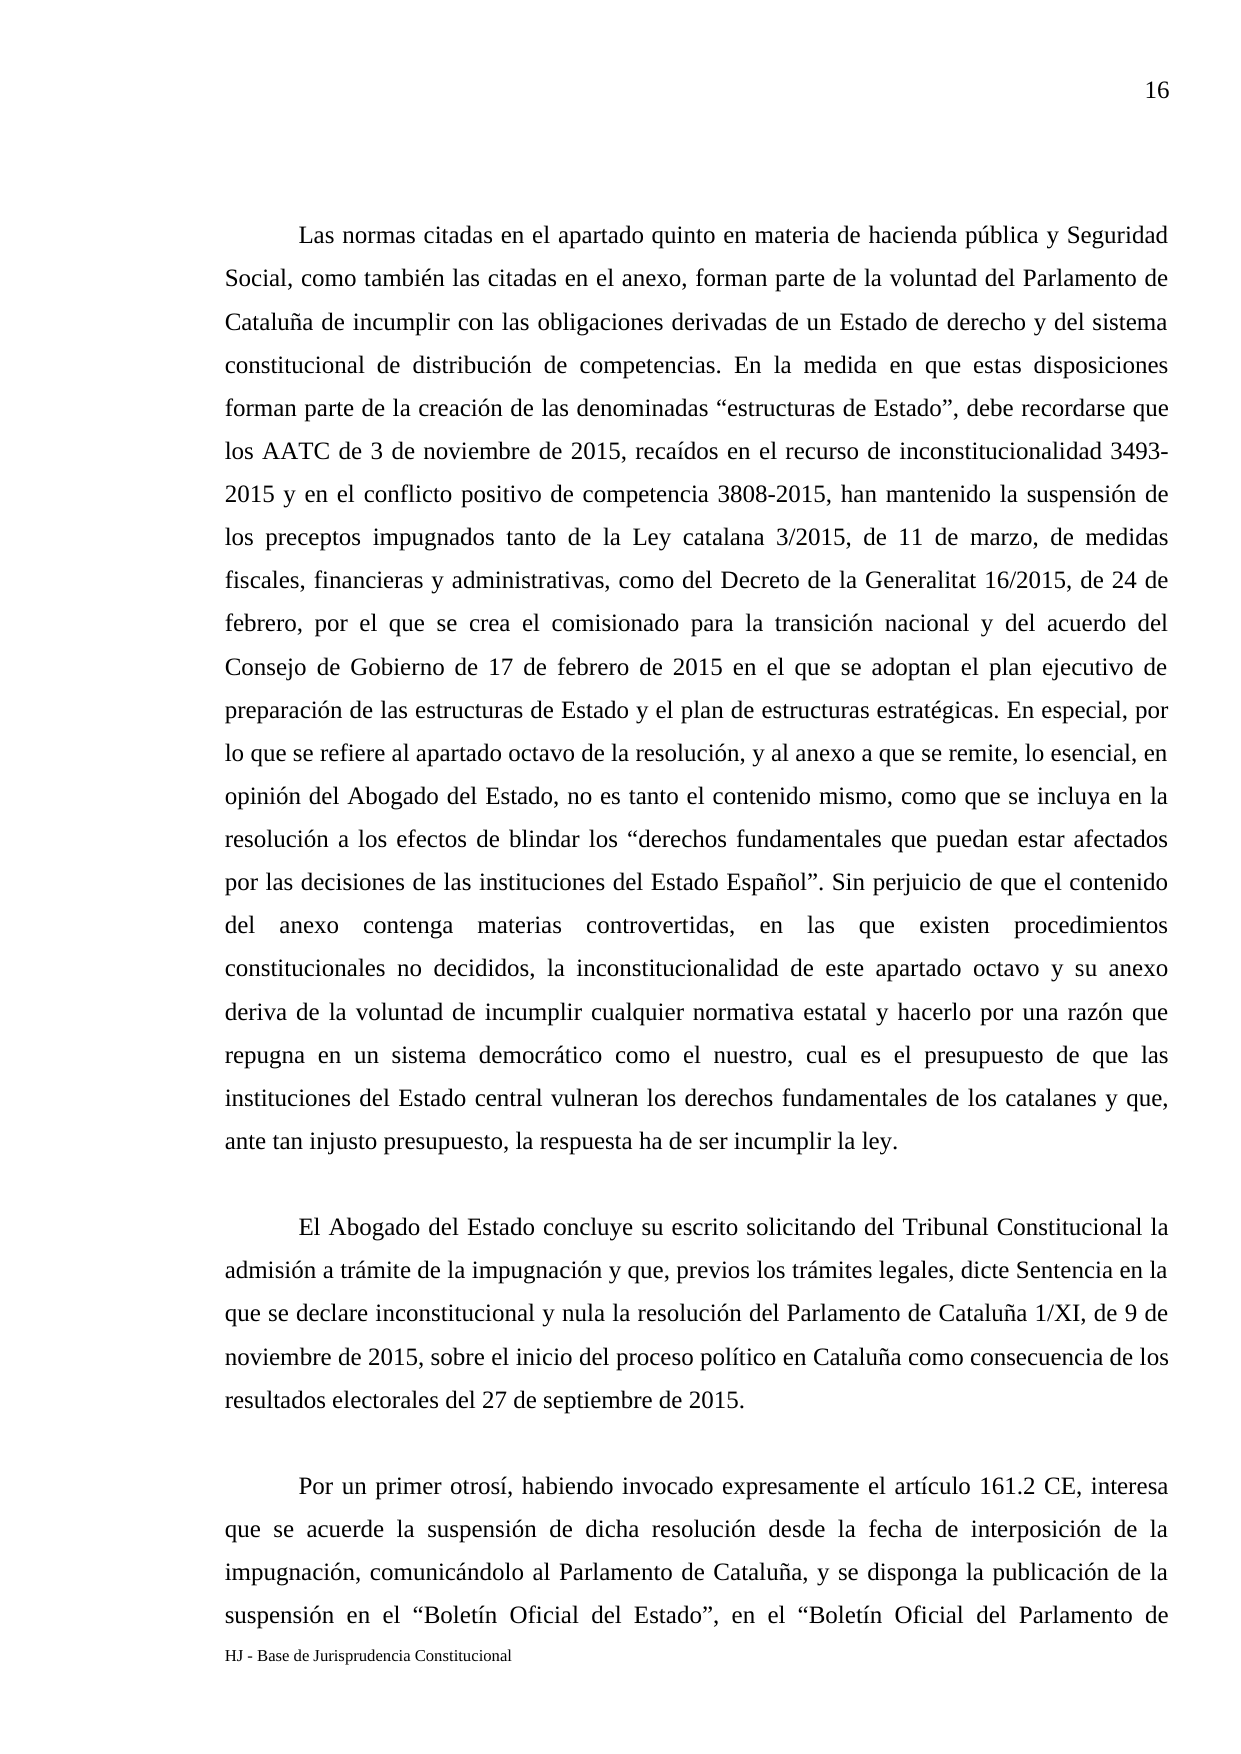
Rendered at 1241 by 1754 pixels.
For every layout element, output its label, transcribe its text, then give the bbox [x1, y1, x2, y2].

text Las normas citadas en el apartado quinto en materia de hacienda pública y Seguridad Social, como también las citadas en el anexo, forman parte de la voluntad del Parlamento de Cataluña de incumplir con las obligaciones derivadas de un Estado de derecho y del sistema constitucional de distribución de competencias. En la medida en que estas disposiciones forman parte de la creación de las denominadas “estructuras de Estado”, debe recordarse que los AATC de 3 de noviembre de 2015, recaídos en el recurso de inconstitucionalidad 3493-2015 y en el conflicto positivo de competencia 3808-2015, han mantenido la suspensión de los preceptos impugnados tanto de la Ley catalana 3/2015, de 11 de marzo, de medidas fiscales, financieras y administrativas, como del Decreto de la Generalitat 16/2015, de 24 de febrero, por el que se crea el comisionado para la transición nacional y del acuerdo del Consejo de Gobierno de 17 de febrero de 2015 en el que se adoptan el plan ejecutivo de preparación de las estructuras de Estado y el plan de estructuras estratégicas. En especial, por lo que se refiere al apartado octavo de la resolución, y al anexo a que se remite, lo esencial, en opinión del Abogado del Estado, no es tanto el contenido mismo, como que se incluya en la resolución a los efectos de blindar los “derechos fundamentales que puedan estar afectados por las decisiones de las instituciones del Estado Español”. Sin perjuicio de que el contenido del anexo contenga materias controvertidas, en las que existen procedimientos constitucionales no decididos, la inconstitucionalidad de este apartado octavo y su anexo deriva de la voluntad de incumplir cualquier normativa estatal y hacerlo por una razón que repugna en un sistema democrático como el nuestro, cual es el presupuesto de que las instituciones del Estado central vulneran los derechos fundamentales de los catalanes y que, ante tan injusto presupuesto, la respuesta ha de ser incumplir la ley. [224, 220, 1169, 1155]
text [224, 1471, 1169, 1629]
text El Abogado del Estado concluye su escrito solicitando del Tribunal Constitucional la admisión a trámite de la impugnación y que, previos los trámites legales, dicte Sentencia en la que se declare inconstitucional y nula la resolución del Parlamento de Cataluña 1/XI, de 9 de noviembre de 2015, sobre el inicio del proceso político en Cataluña como consecuencia de los resultados electorales del 27 de septiembre de 2015. [224, 1212, 1169, 1413]
